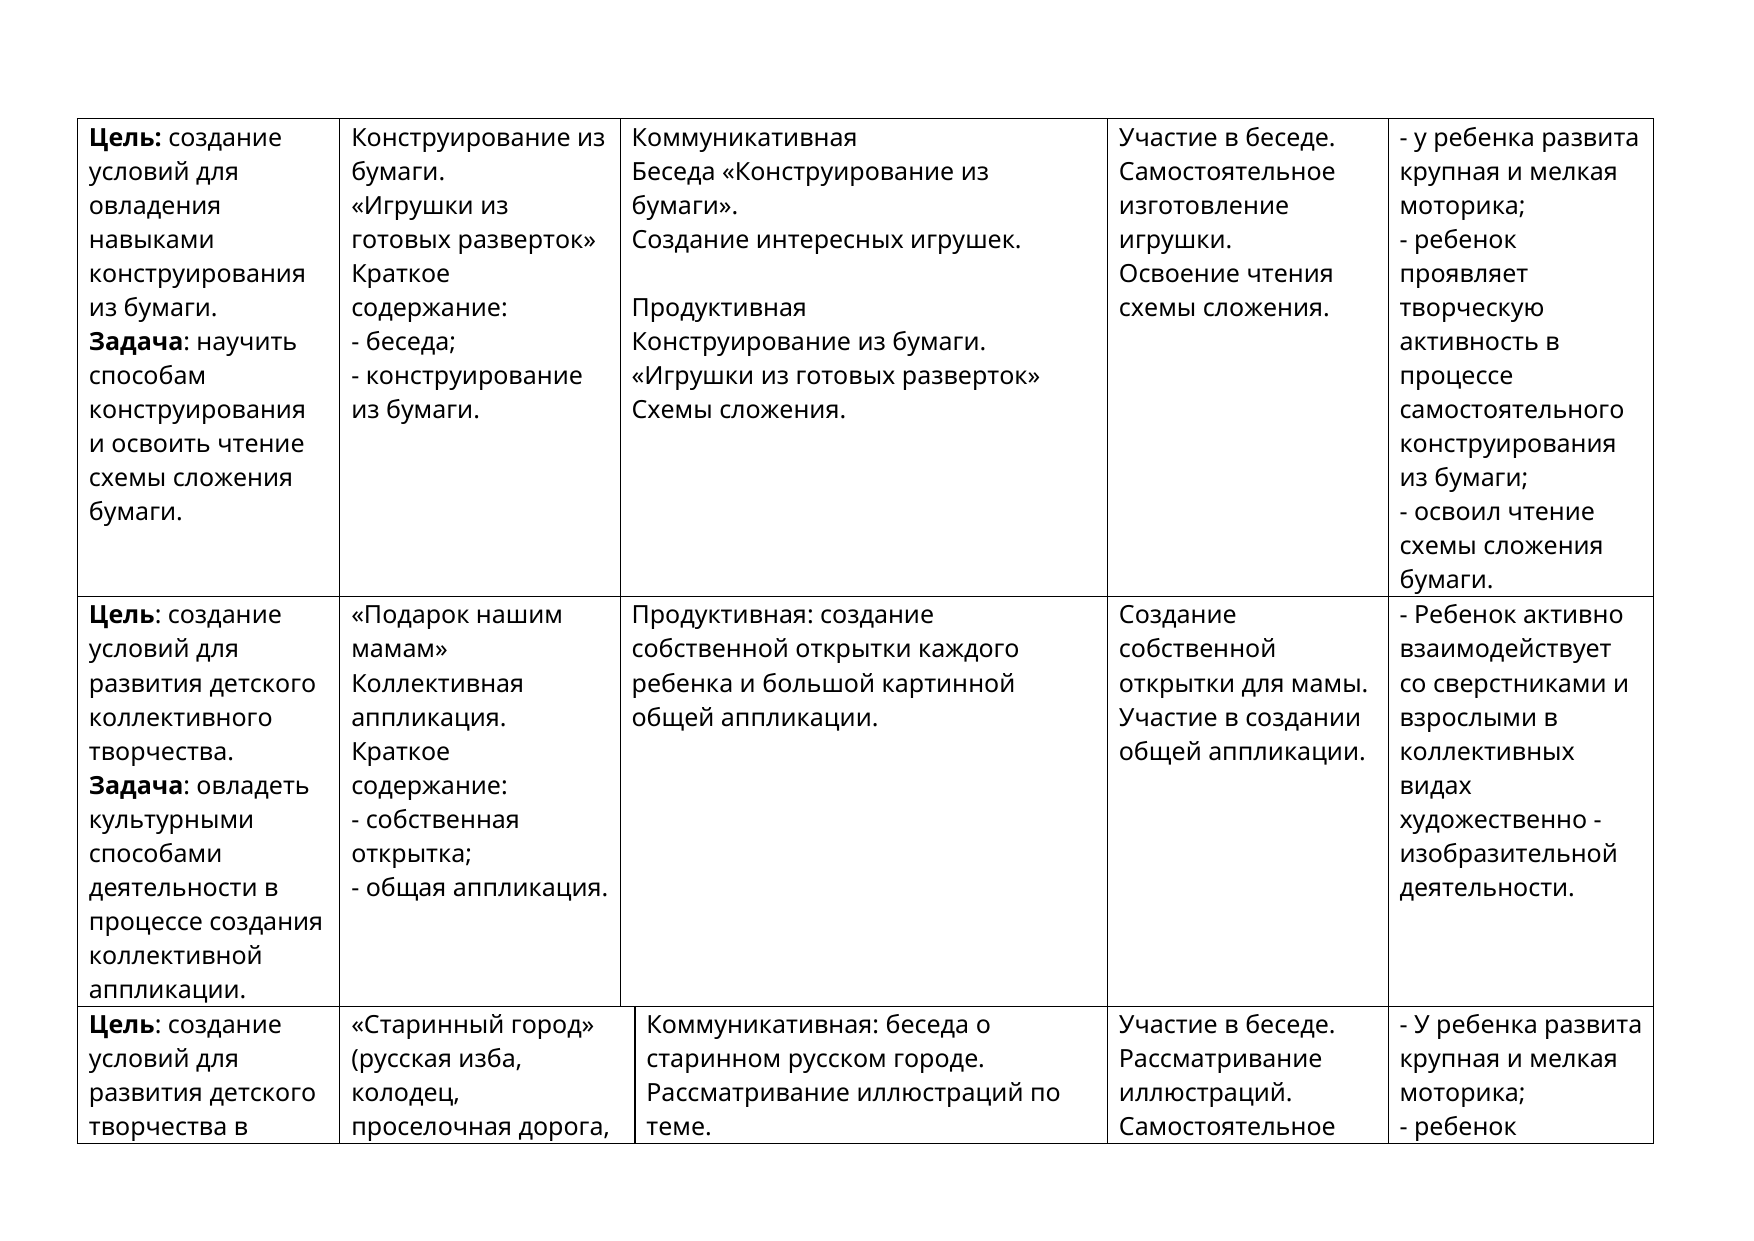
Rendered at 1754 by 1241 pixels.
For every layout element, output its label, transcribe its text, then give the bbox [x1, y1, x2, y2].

table_cell Коммуникативная Беседа «Конструирование из бумаги». Создание интересных игрушек. Продуктивная Конструирование из бумаги. «Игрушки из готовых разверток» Схемы сложения. [621, 119, 1107, 596]
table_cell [1389, 1007, 1653, 1143]
table_cell Конструирование из бумаги. «Игрушки из готовых разверток» Краткое содержание: - беседа; - конструирование из бумаги. [340, 119, 620, 596]
table_cell - у ребенка развита крупная и мелкая моторика; - ребенок проявляет творческую активность в процессе самостоятельного конструирования из бумаги; - освоил чтение схемы сложения бумаги. [1389, 119, 1653, 596]
table_cell Участие в беседе. Самостоятельное изготовление игрушки. Освоение чтения схемы сложения. [1108, 119, 1388, 596]
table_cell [78, 1007, 339, 1143]
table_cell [636, 1007, 1107, 1143]
table_cell Продуктивная: создание собственной открытки каждого ребенка и большой картинной общей аппликации. [621, 597, 1107, 1006]
table_cell Создание собственной открытки для мамы. Участие в создании общей аппликации. [1108, 597, 1388, 1006]
table_cell - Ребенок активно взаимодействует со сверстниками и взрослыми в коллективных видах художественно - изобразительной деятельности. [1389, 597, 1653, 1006]
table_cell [340, 1007, 634, 1143]
table_cell «Подарок нашим мамам» Коллективная аппликация. Краткое содержание: - собственная открытка; - общая аппликация. [340, 597, 620, 1006]
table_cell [1108, 1007, 1388, 1143]
table_cell Цель: создание условий для овладения навыками конструирования из бумаги. Задача: научить способам конструирования и освоить чтение схемы сложения бумаги. [78, 119, 339, 596]
table_cell Цель: создание условий для развития детского коллективного творчества. Задача: овладеть культурными способами деятельности в процессе создания коллективной аппликации. [78, 597, 339, 1006]
